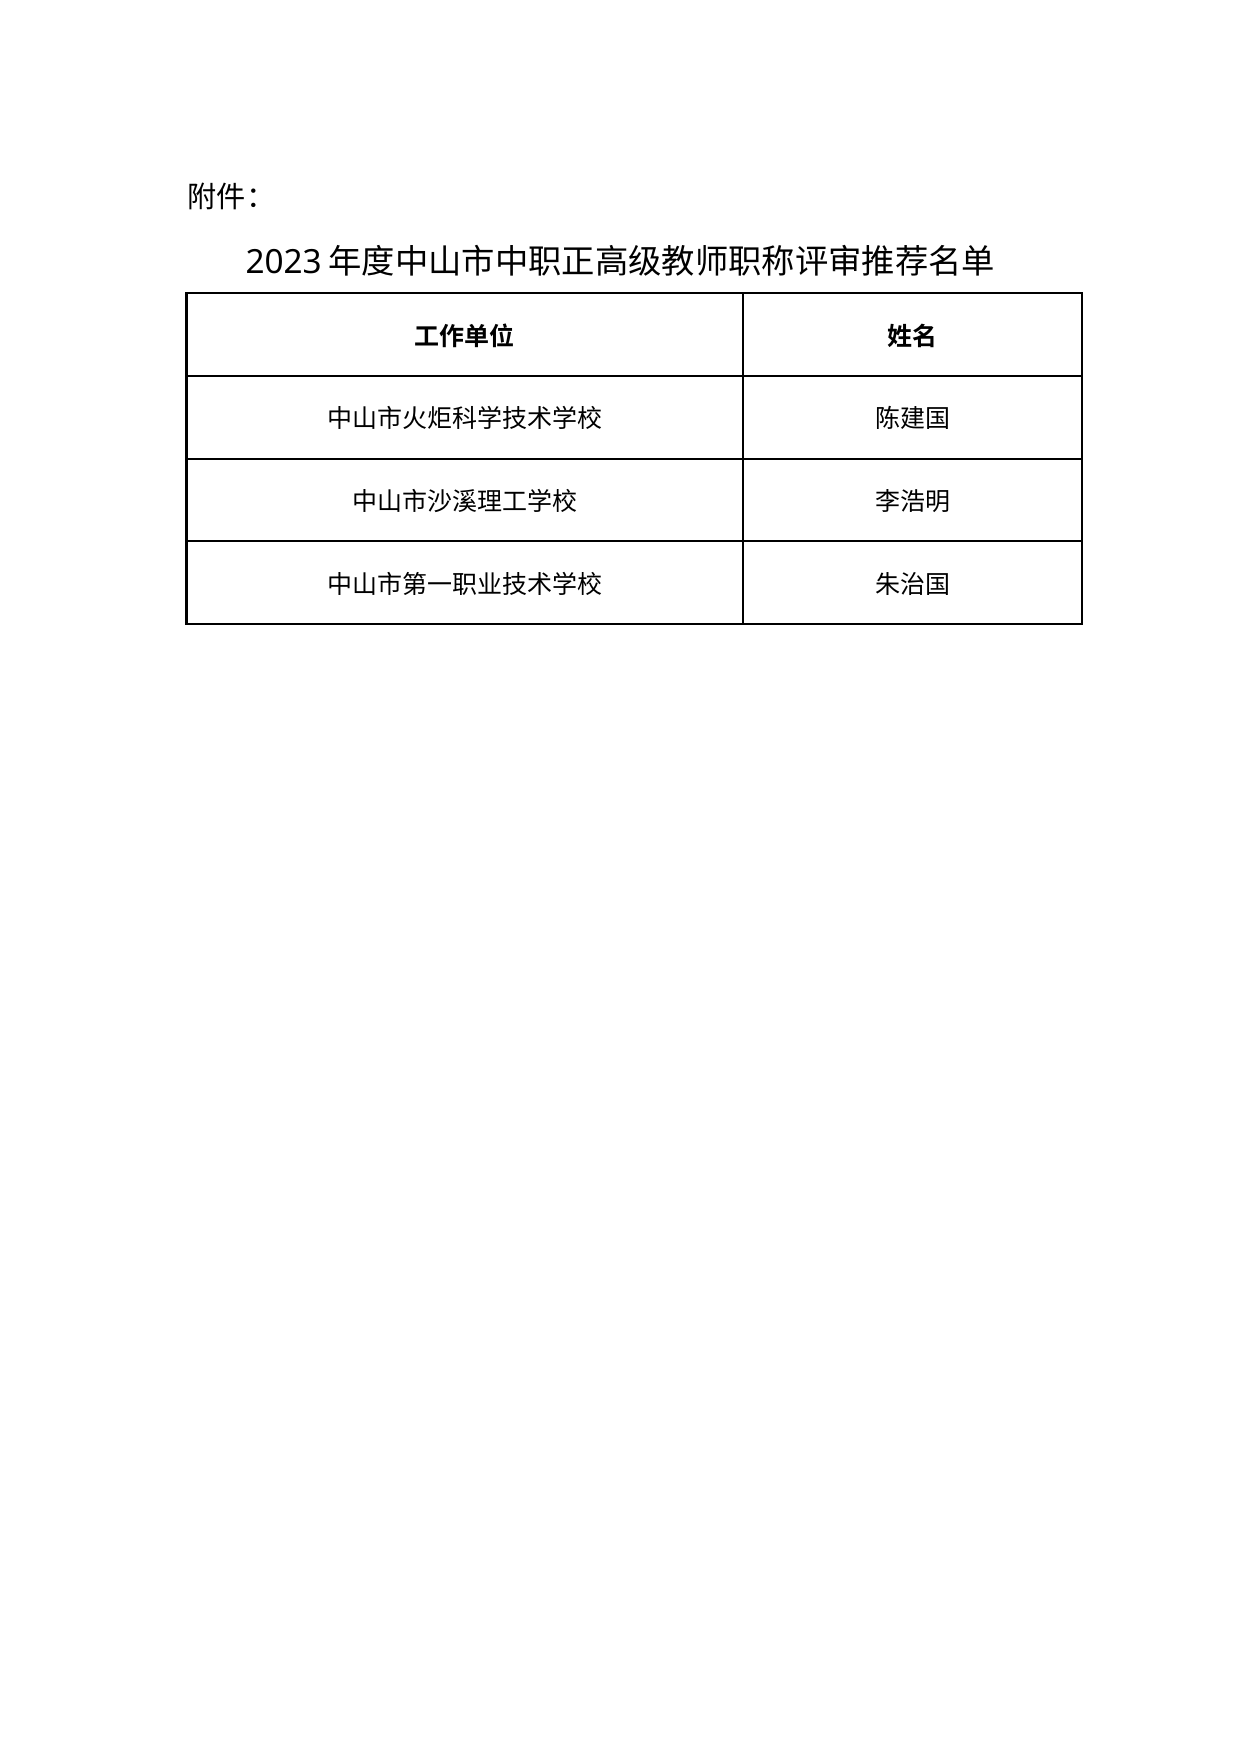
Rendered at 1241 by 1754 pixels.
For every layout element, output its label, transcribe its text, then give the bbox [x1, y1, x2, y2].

table_cell 朱治国 [744, 542, 1081, 623]
table_header 工作单位 [188, 294, 742, 375]
table_cell 中山市火炬科学技术学校 [188, 377, 742, 457]
table_cell 陈建国 [744, 377, 1081, 457]
text 附件： [187, 162, 1053, 227]
text 2023年度中山市中职正高级教师职称评审推荐名单 [187, 227, 1053, 292]
table_cell 中山市第一职业技术学校 [188, 542, 742, 623]
table_cell 李浩明 [744, 460, 1081, 540]
table_header 姓名 [744, 294, 1081, 375]
table_cell 中山市沙溪理工学校 [188, 460, 742, 540]
